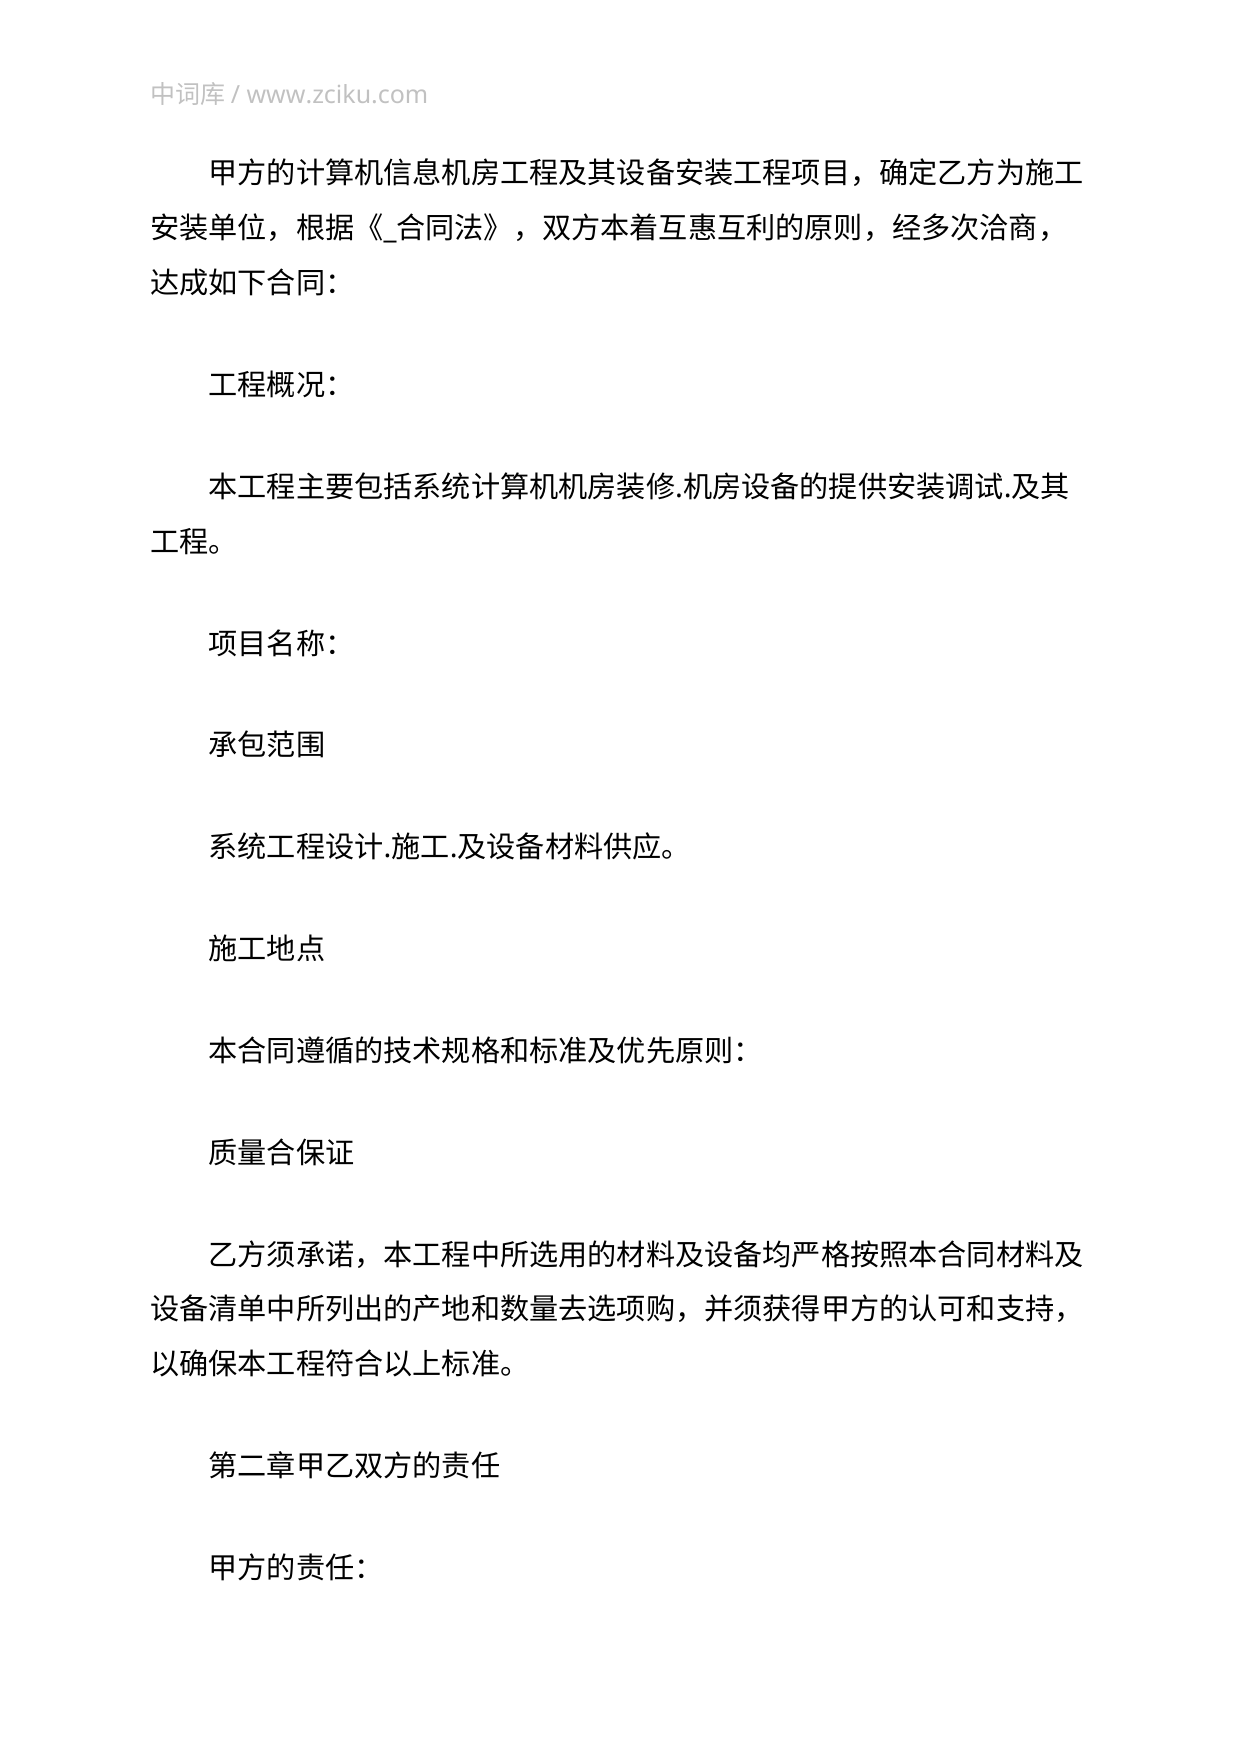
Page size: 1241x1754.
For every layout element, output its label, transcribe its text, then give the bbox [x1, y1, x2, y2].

text 第二章甲乙双方的责任 [150, 1443, 1090, 1485]
text 乙方须承诺，本工程中所选用的材料及设备均严格按照本合同材料及设备清单中所列出的产地和数量去选项购，并须获得甲方的认可和支持，以确保本工程符合以上标准。 [150, 1231, 1090, 1383]
text 工程概况： [150, 362, 1090, 404]
text 质量合保证 [150, 1129, 1090, 1172]
text 项目名称： [150, 620, 1090, 662]
text 本工程主要包括系统计算机机房装修.机房设备的提供安装调试.及其工程。 [150, 463, 1090, 561]
text 系统工程设计.施工.及设备材料供应。 [150, 824, 1090, 866]
text 承包范围 [150, 722, 1090, 764]
text 施工地点 [150, 926, 1090, 968]
text 甲方的计算机信息机房工程及其设备安装工程项目，确定乙方为施工安装单位，根据《_合同法》，双方本着互惠互利的原则，经多次洽商，达成如下合同： [150, 150, 1090, 302]
text 本合同遵循的技术规格和标准及优先原则： [150, 1027, 1090, 1070]
text 甲方的责任： [150, 1544, 1090, 1587]
